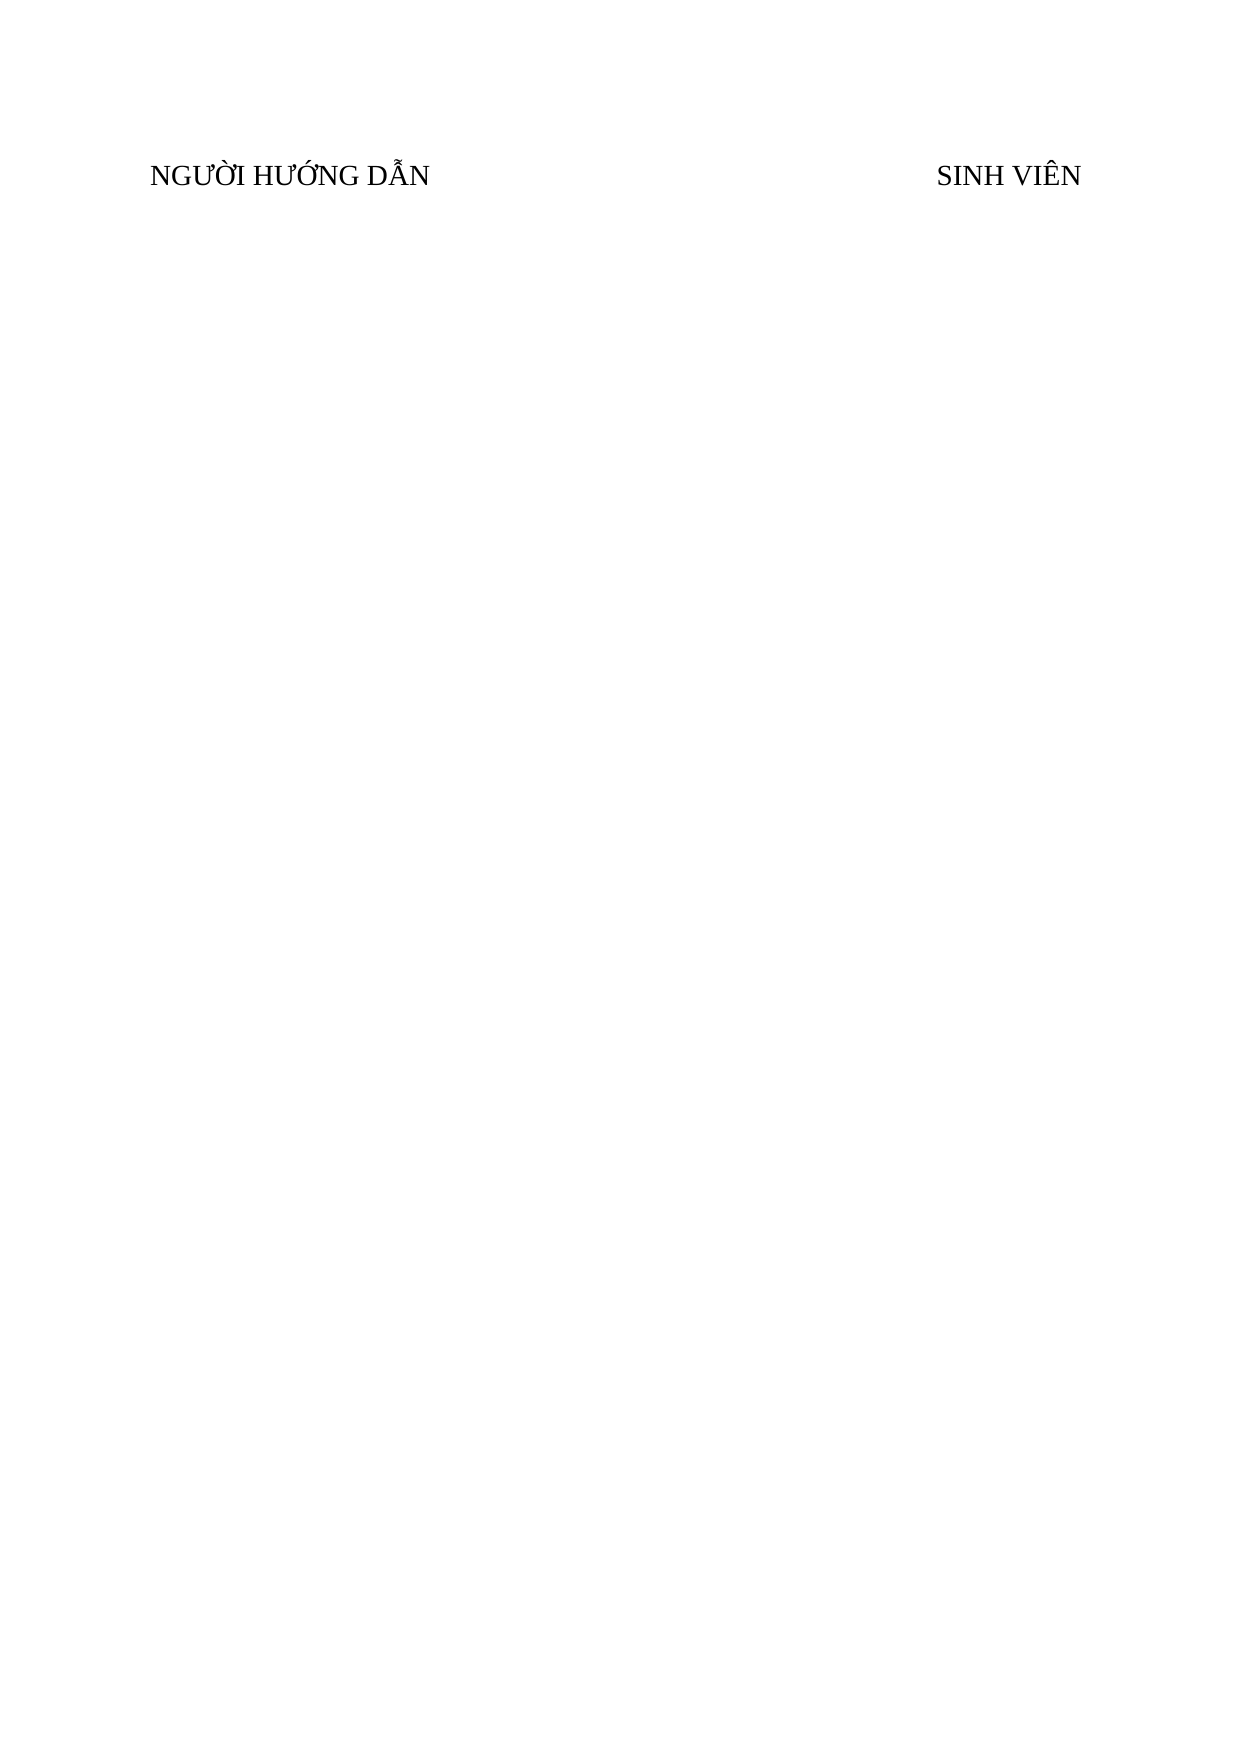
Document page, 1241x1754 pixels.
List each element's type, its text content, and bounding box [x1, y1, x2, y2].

text NGƯỜI HƯỚNG DẪN SINH VIÊN [150, 150, 1090, 194]
